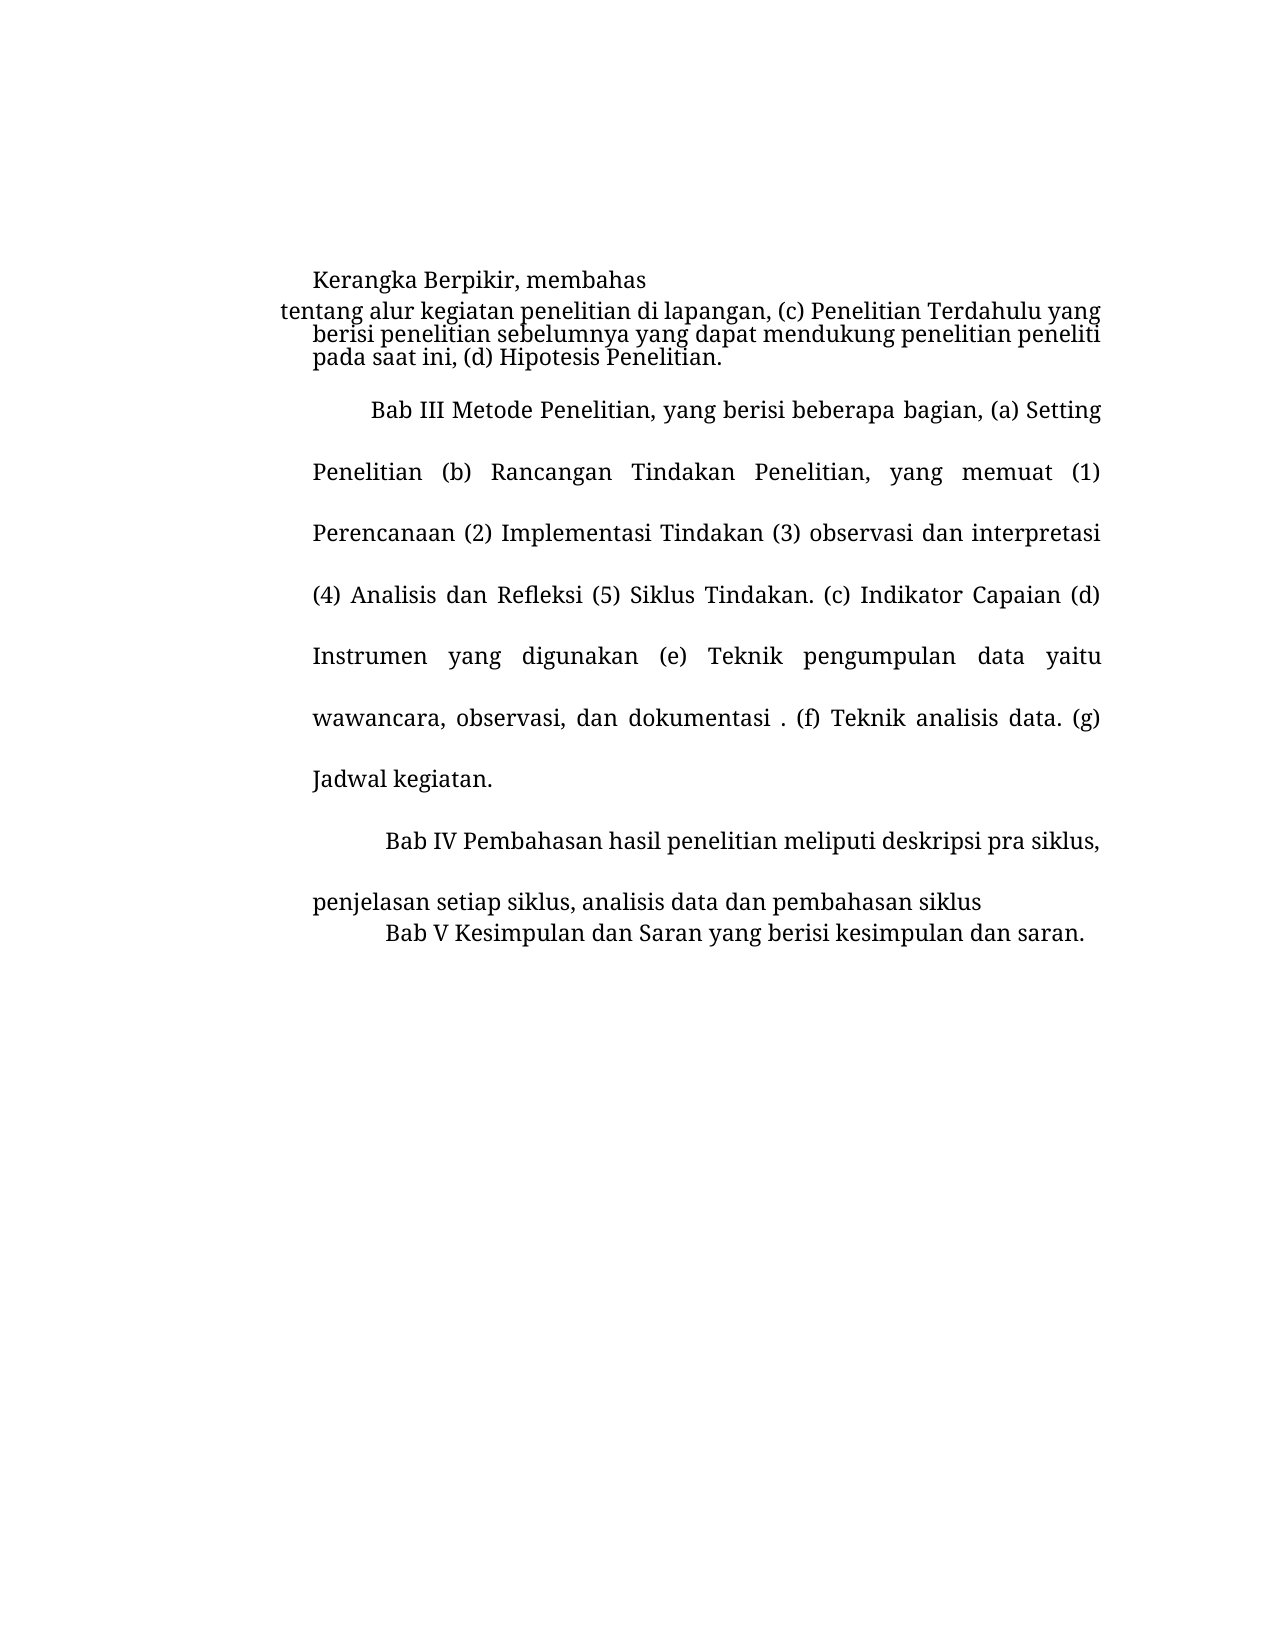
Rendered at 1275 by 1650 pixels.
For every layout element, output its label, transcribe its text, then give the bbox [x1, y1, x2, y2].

text Bab V Kesimpulan dan Saran yang berisi kesimpulan dan saran. [312, 923, 1101, 946]
text berisi penelitian sebelumnya yang dapat mendukung penelitian peneliti pada saat ini, (d) Hipotesis Penelitian. [312, 324, 1101, 370]
text Bab IV Pembahasan hasil penelitian meliputi deskripsi pra siklus, penjelasan setiap siklus, analisis data dan pembahasan siklus [312, 800, 1101, 923]
text Bab III Metode Penelitian, yang berisi beberapa bagian, (a) Setting Penelitian (b) Rancangan Tindakan Penelitian, yang memuat (1) Perencanaan (2) Implementasi Tindakan (3) observasi dan interpretasi (4) Analisis dan Refleksi (5) Siklus Tindakan. (c) Indikator Capaian (d) Instrumen yang digunakan (e) Teknik pengumpulan data yaitu wawancara, observasi, dan dokumentasi . (f) Teknik analisis data. (g) Jadwal kegiatan. [312, 370, 1101, 800]
text tentang alur kegiatan penelitian di lapangan, (c) Penelitian Terdahulu yang [233, 301, 1101, 324]
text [312, 239, 1101, 301]
